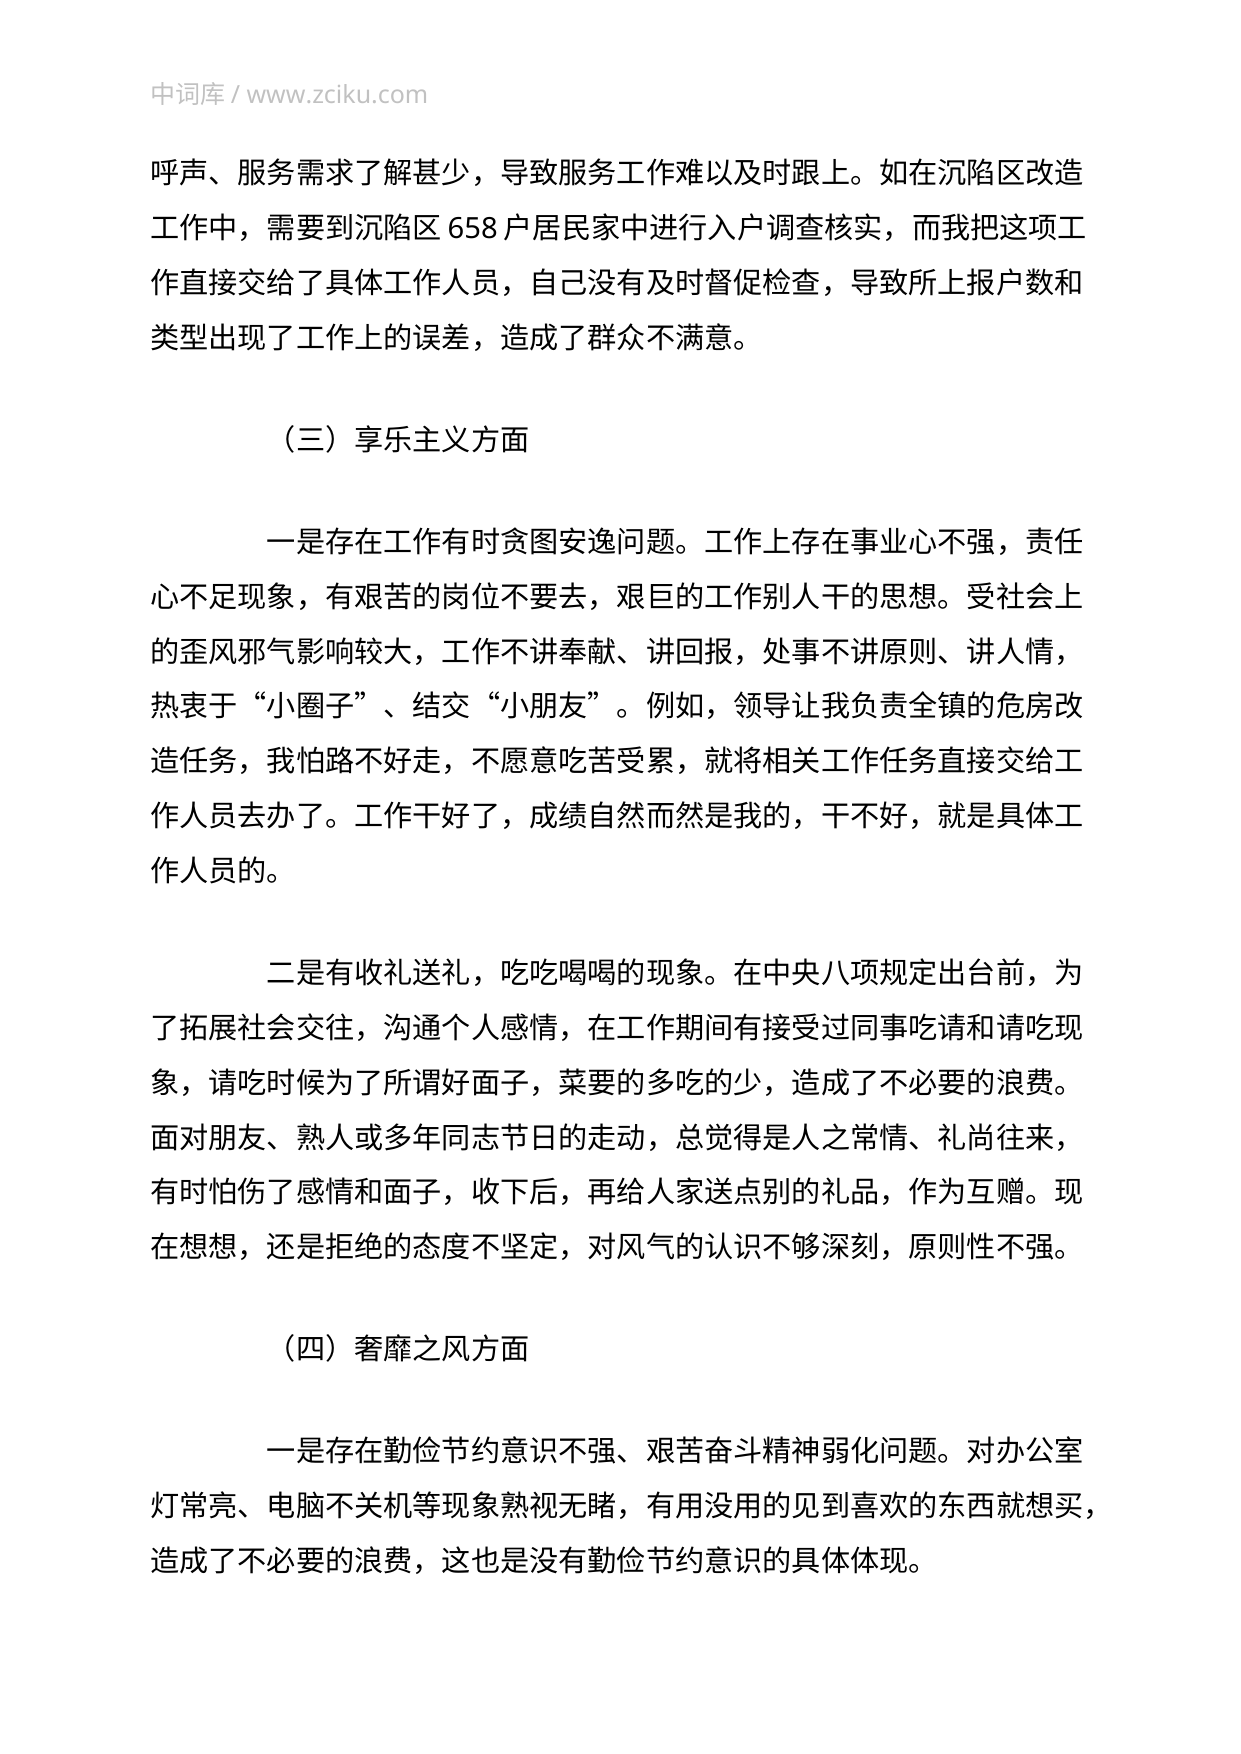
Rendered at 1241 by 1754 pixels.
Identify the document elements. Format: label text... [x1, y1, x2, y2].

text （三）享乐主义方面 [150, 417, 1090, 459]
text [150, 150, 1090, 357]
text （四）奢靡之风方面 [150, 1326, 1090, 1368]
text 二是有收礼送礼，吃吃喝喝的现象。在中央八项规定出台前，为了拓展社会交往，沟通个人感情，在工作期间有接受过同事吃请和请吃现象，请吃时候为了所谓好面子，菜要的多吃的少，造成了不必要的浪费。面对朋友、熟人或多年同志节日的走动，总觉得是人之常情、礼尚往来，有时怕伤了感情和面子，收下后，再给人家送点别的礼品，作为互赠。现在想想，还是拒绝的态度不坚定，对风气的认识不够深刻，原则性不强。 [150, 949, 1090, 1266]
text 一是存在勤俭节约意识不强、艰苦奋斗精神弱化问题。对办公室灯常亮、电脑不关机等现象熟视无睹，有用没用的见到喜欢的东西就想买，造成了不必要的浪费，这也是没有勤俭节约意识的具体体现。 [150, 1427, 1090, 1579]
text 一是存在工作有时贪图安逸问题。工作上存在事业心不强，责任心不足现象，有艰苦的岗位不要去，艰巨的工作别人干的思想。受社会上的歪风邪气影响较大，工作不讲奉献、讲回报，处事不讲原则、讲人情，热衷于“小圈子”、结交“小朋友”。例如，领导让我负责全镇的危房改造任务，我怕路不好走，不愿意吃苦受累，就将相关工作任务直接交给工作人员去办了。工作干好了，成绩自然而然是我的，干不好，就是具体工作人员的。 [150, 518, 1090, 890]
